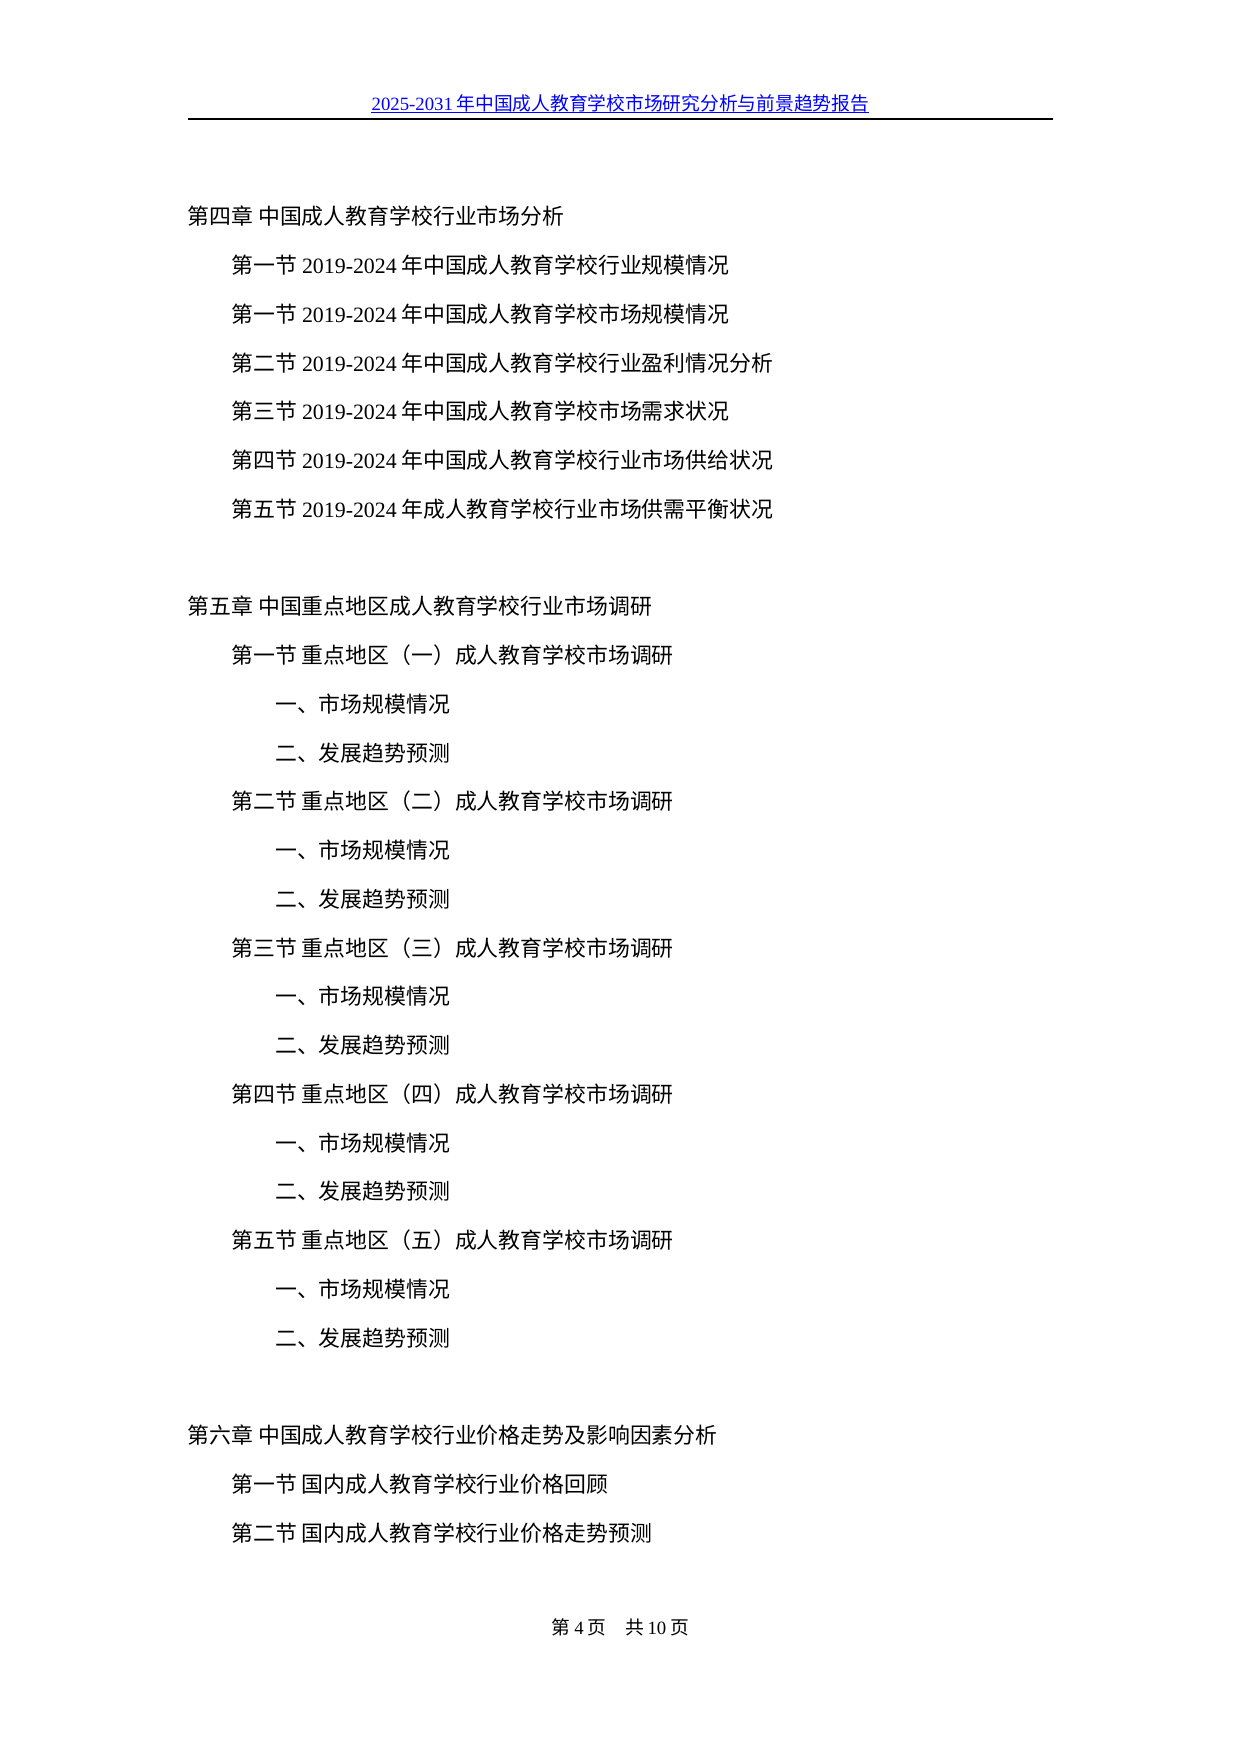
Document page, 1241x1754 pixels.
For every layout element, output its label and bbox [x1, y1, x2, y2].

text [187, 150, 1053, 1548]
